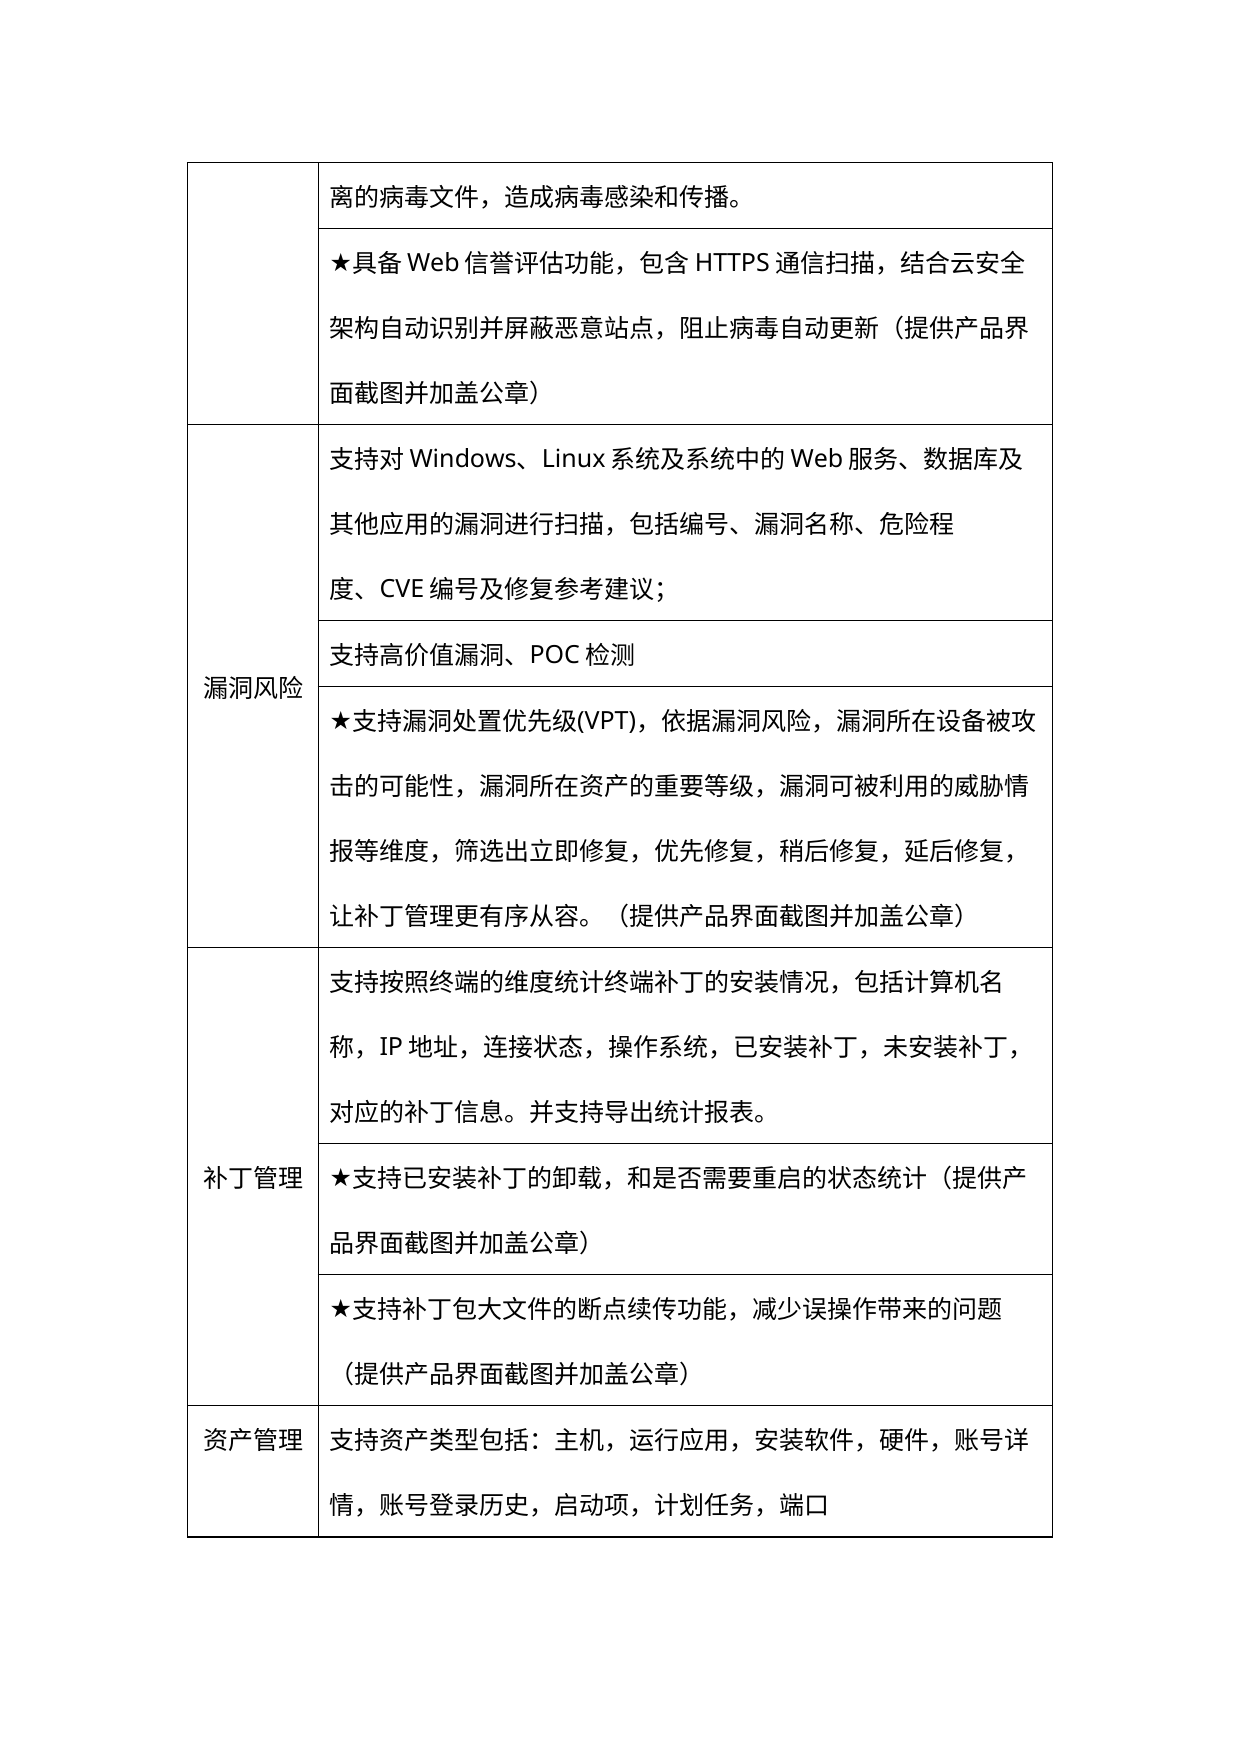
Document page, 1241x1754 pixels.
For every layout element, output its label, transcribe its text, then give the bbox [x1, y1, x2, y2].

table_cell ★支持已安装补丁的卸载，和是否需要重启的状态统计（提供产品界面截图并加盖公章） [319, 1144, 1052, 1274]
table_cell 支持高价值漏洞、POC检测 [319, 621, 1052, 686]
table_cell 支持资产类型包括：主机，运行应用，安装软件，硬件，账号详情，账号登录历史，启动项，计划任务，端口 [319, 1406, 1052, 1536]
table_cell ★支持补丁包大文件的断点续传功能，减少误操作带来的问题（提供产品界面截图并加盖公章） [319, 1275, 1052, 1405]
table_cell 补丁管理 [188, 948, 318, 1405]
table_cell 资产管理 [188, 1406, 318, 1536]
table_cell ★具备Web信誉评估功能，包含HTTPS通信扫描，结合云安全架构自动识别并屏蔽恶意站点，阻止病毒自动更新（提供产品界面截图并加盖公章） [319, 229, 1052, 424]
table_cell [319, 163, 1052, 228]
table_cell 漏洞风险 [188, 425, 318, 947]
table_cell ★支持漏洞处置优先级(VPT)，依据漏洞风险，漏洞所在设备被攻击的可能性，漏洞所在资产的重要等级，漏洞可被利用的威胁情报等维度，筛选出立即修复，优先修复，稍后修复，延后修复，让补丁管理更有序从容。（提供产品界面截图并加盖公章） [319, 687, 1052, 947]
table_cell 支持对Windows、Linux系统及系统中的Web服务、数据库及其他应用的漏洞进行扫描，包括编号、漏洞名称、危险程度、CVE编号及修复参考建议； [319, 425, 1052, 620]
table_cell 支持按照终端的维度统计终端补丁的安装情况，包括计算机名称，IP地址，连接状态，操作系统，已安装补丁，未安装补丁，对应的补丁信息。并支持导出统计报表。 [319, 948, 1052, 1143]
